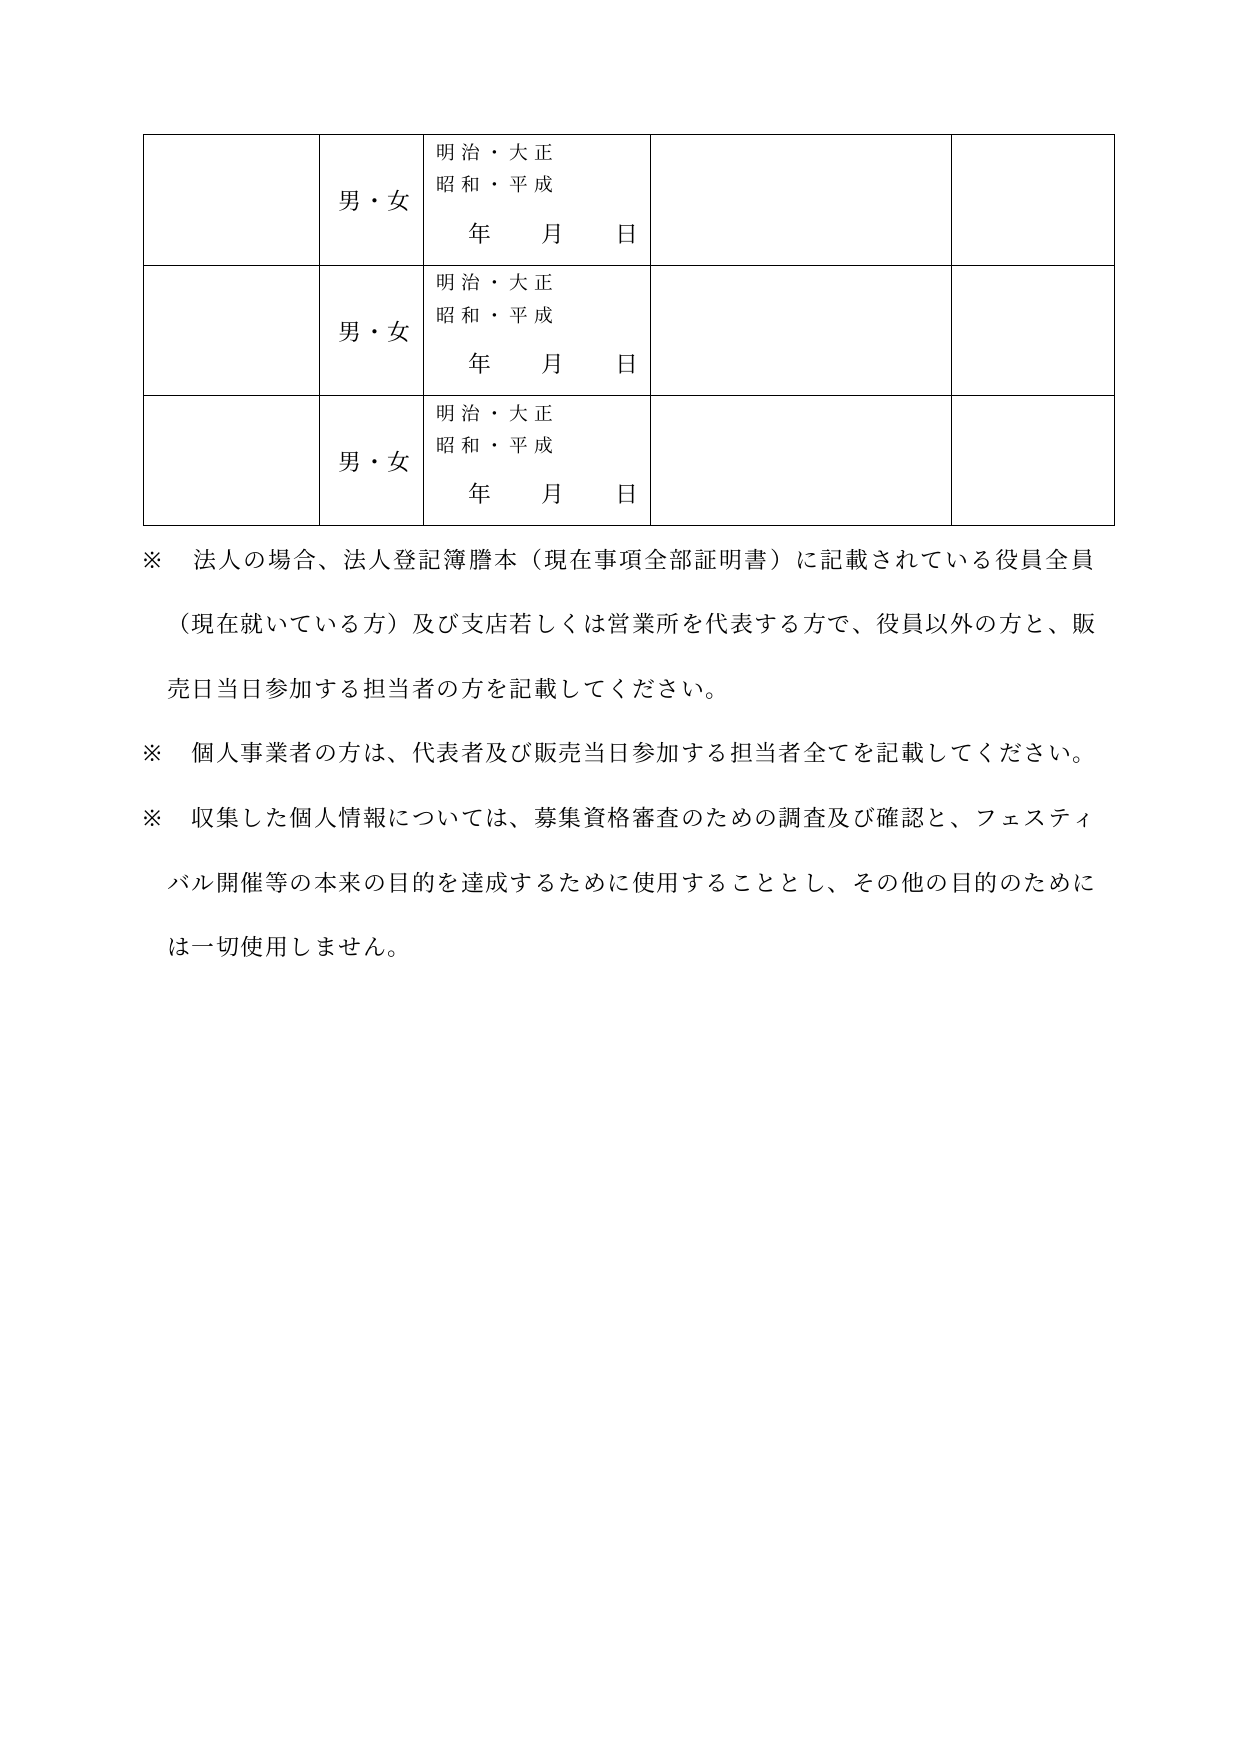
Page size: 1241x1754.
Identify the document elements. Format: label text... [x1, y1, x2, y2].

table_cell [651, 266, 951, 395]
table_cell [952, 266, 1114, 395]
table_cell [651, 135, 951, 264]
table_cell 男・女 [320, 396, 423, 525]
table_cell [144, 396, 319, 525]
table_cell [144, 266, 319, 395]
table_cell 明治・大正 昭和・平成 年 月 日 [424, 135, 650, 264]
text ※ 収集した個人情報については、募集資格審査のための調査及び確認と、フェスティバル開催等の本来の目的を達成するために使用することとし、その他の目的のためには一切使用しません。 [143, 784, 1097, 978]
text ※ 個人事業者の方は、代表者及び販売当日参加する担当者全てを記載してください。 [143, 720, 1097, 784]
table_cell 明治・大正 昭和・平成 年 月 日 [424, 396, 650, 525]
text ※ 法人の場合、法人登記簿謄本（現在事項全部証明書）に記載されている役員全員（現在就いている方）及び支店若しくは営業所を代表する方で、役員以外の方と、販売日当日参加する担当者の方を記載してください。 [143, 526, 1097, 720]
table_cell [952, 396, 1114, 525]
table_cell 男・女 [320, 266, 423, 395]
table_cell [144, 135, 319, 264]
table_cell [952, 135, 1114, 264]
table_cell 男・女 [320, 135, 423, 264]
table_cell [651, 396, 951, 525]
table_cell 明治・大正 昭和・平成 年 月 日 [424, 266, 650, 395]
